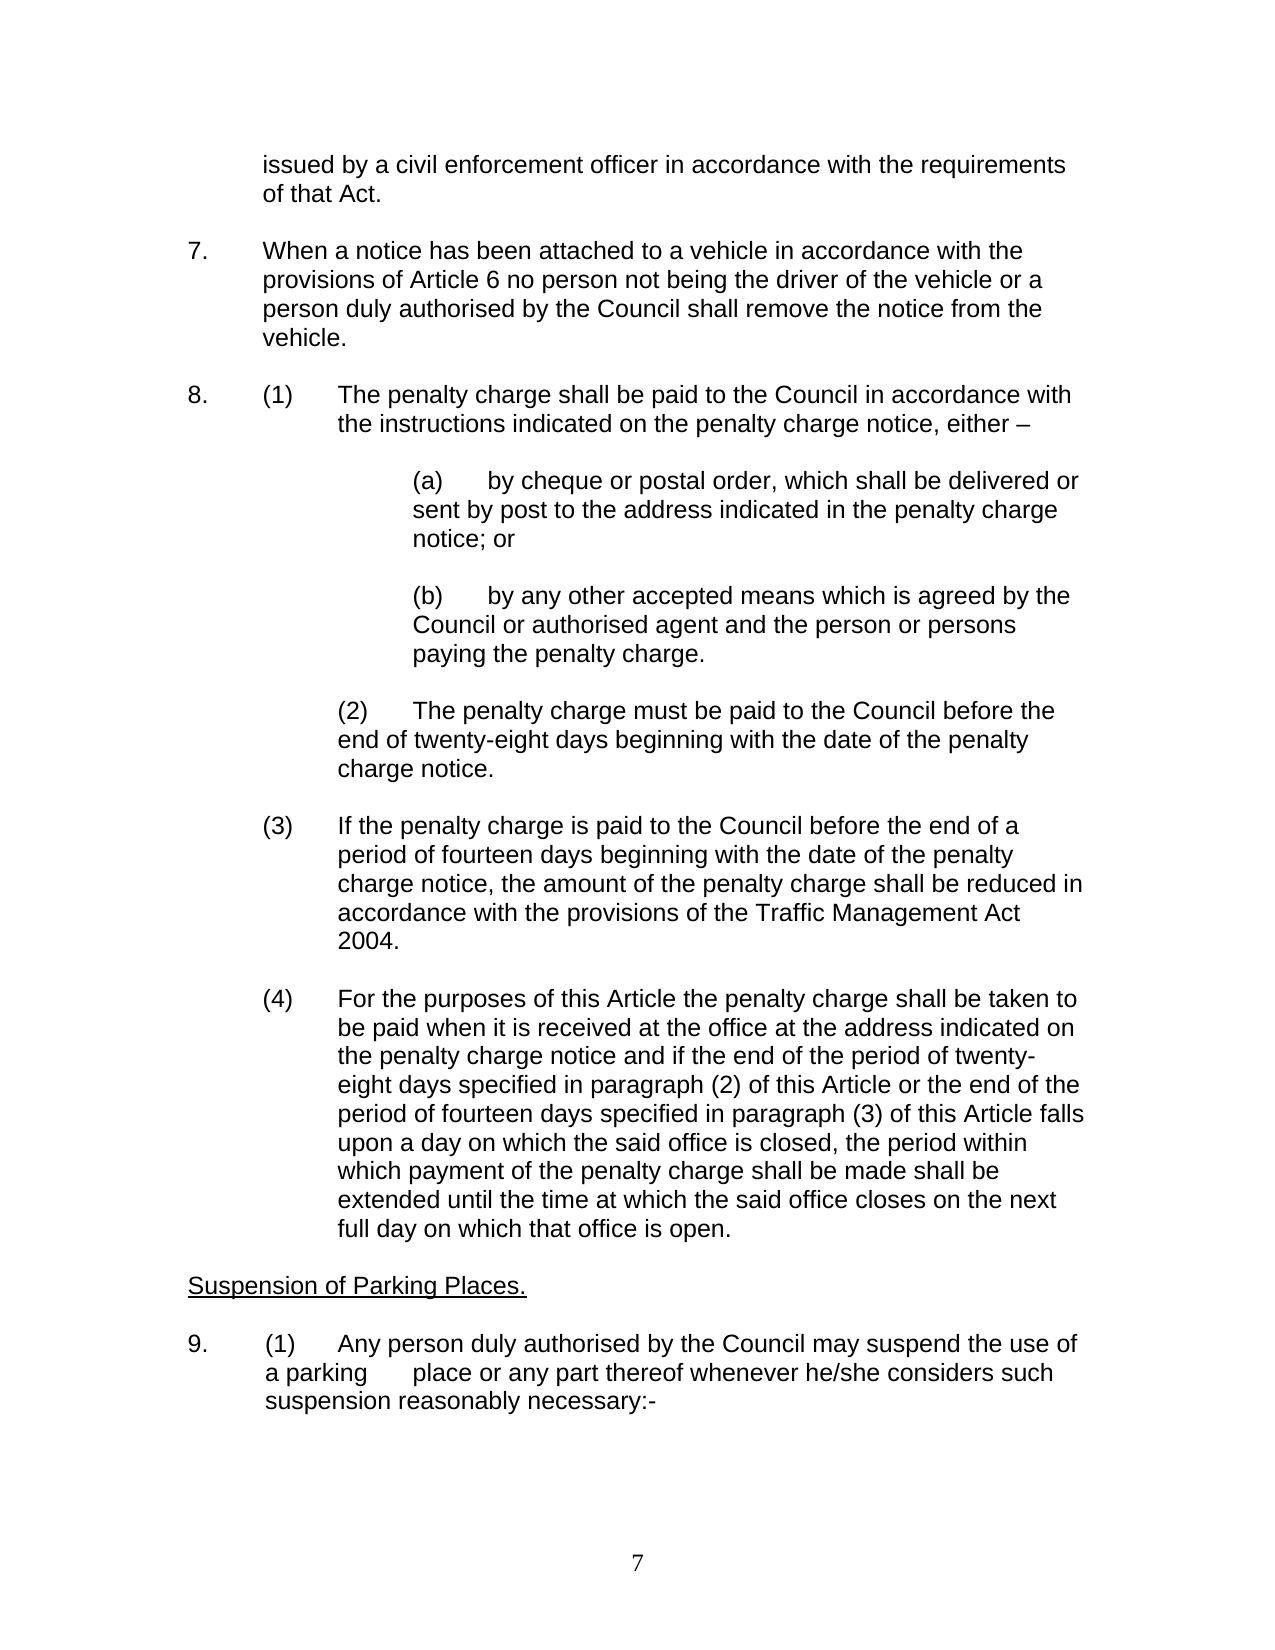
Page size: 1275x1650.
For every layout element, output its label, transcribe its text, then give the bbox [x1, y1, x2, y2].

text 9. (1) Any person duly authorised by the Council may suspend the use of a parking place or any part thereof whenever he/she considers such suspension reasonably necessary:- [187, 1329, 1087, 1415]
text (a) by cheque or postal order, which shall be delivered or sent by post to the address indicated in the penalty charge notice; or [337, 466, 1087, 552]
text 7. When a notice has been attached to a vehicle in accordance with the provisions of Article 6 no person not being the driver of the vehicle or a person duly authorised by the Council shall remove the notice from the vehicle. [187, 236, 1087, 351]
text (2) The penalty charge must be paid to the Council before the end of twenty-eight days beginning with the date of the penalty charge notice. [262, 696, 1087, 782]
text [187, 150, 1087, 207]
text Suspension of Parking Places. [187, 1271, 1087, 1300]
text (4) For the purposes of this Article the penalty charge shall be taken to be paid when it is received at the office at the address indicated on the penalty charge notice and if the end of the period of twenty-eight days specified in paragraph (2) of this Article or the end of the period of fourteen days specified in paragraph (3) of this Article falls upon a day on which the said office is closed, the period within which payment of the penalty charge shall be made shall be extended until the time at which the said office closes on the next full day on which that office is open. [262, 984, 1087, 1242]
text (3) If the penalty charge is paid to the Council before the end of a period of fourteen days beginning with the date of the penalty charge notice, the amount of the penalty charge shall be reduced in accordance with the provisions of the Traffic Management Act 2004. [262, 811, 1087, 955]
text (b) by any other accepted means which is agreed by the Council or authorised agent and the person or persons paying the penalty charge. [337, 581, 1087, 667]
text 8. (1) The penalty charge shall be paid to the Council in accordance with the instructions indicated on the penalty charge notice, either – [187, 380, 1087, 437]
